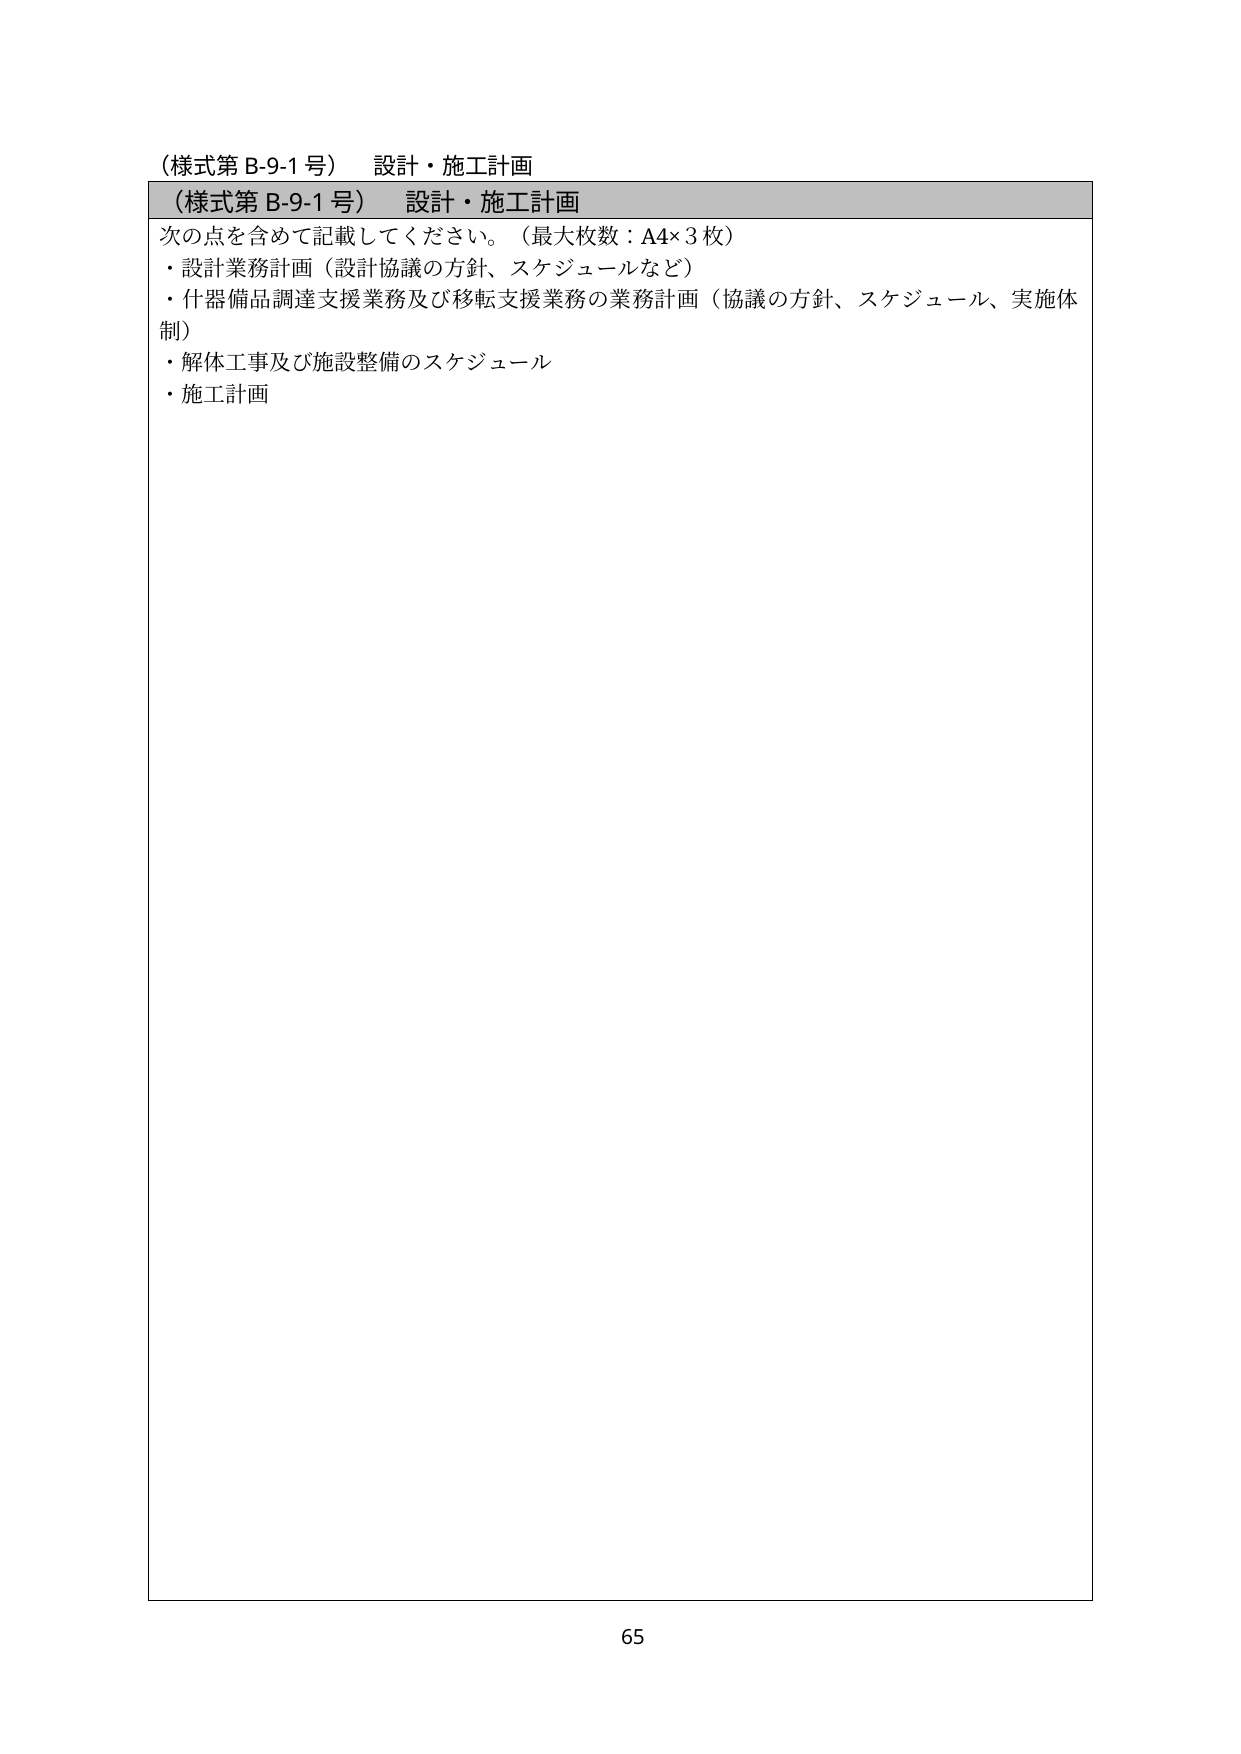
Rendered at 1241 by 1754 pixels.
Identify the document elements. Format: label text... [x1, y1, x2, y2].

subtitle （様式第B-9-1号） 設計・施工計画 [148, 148, 1092, 181]
table_header （様式第B-9-1号） 設計・施工計画 [149, 182, 1092, 218]
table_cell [149, 219, 1092, 1600]
